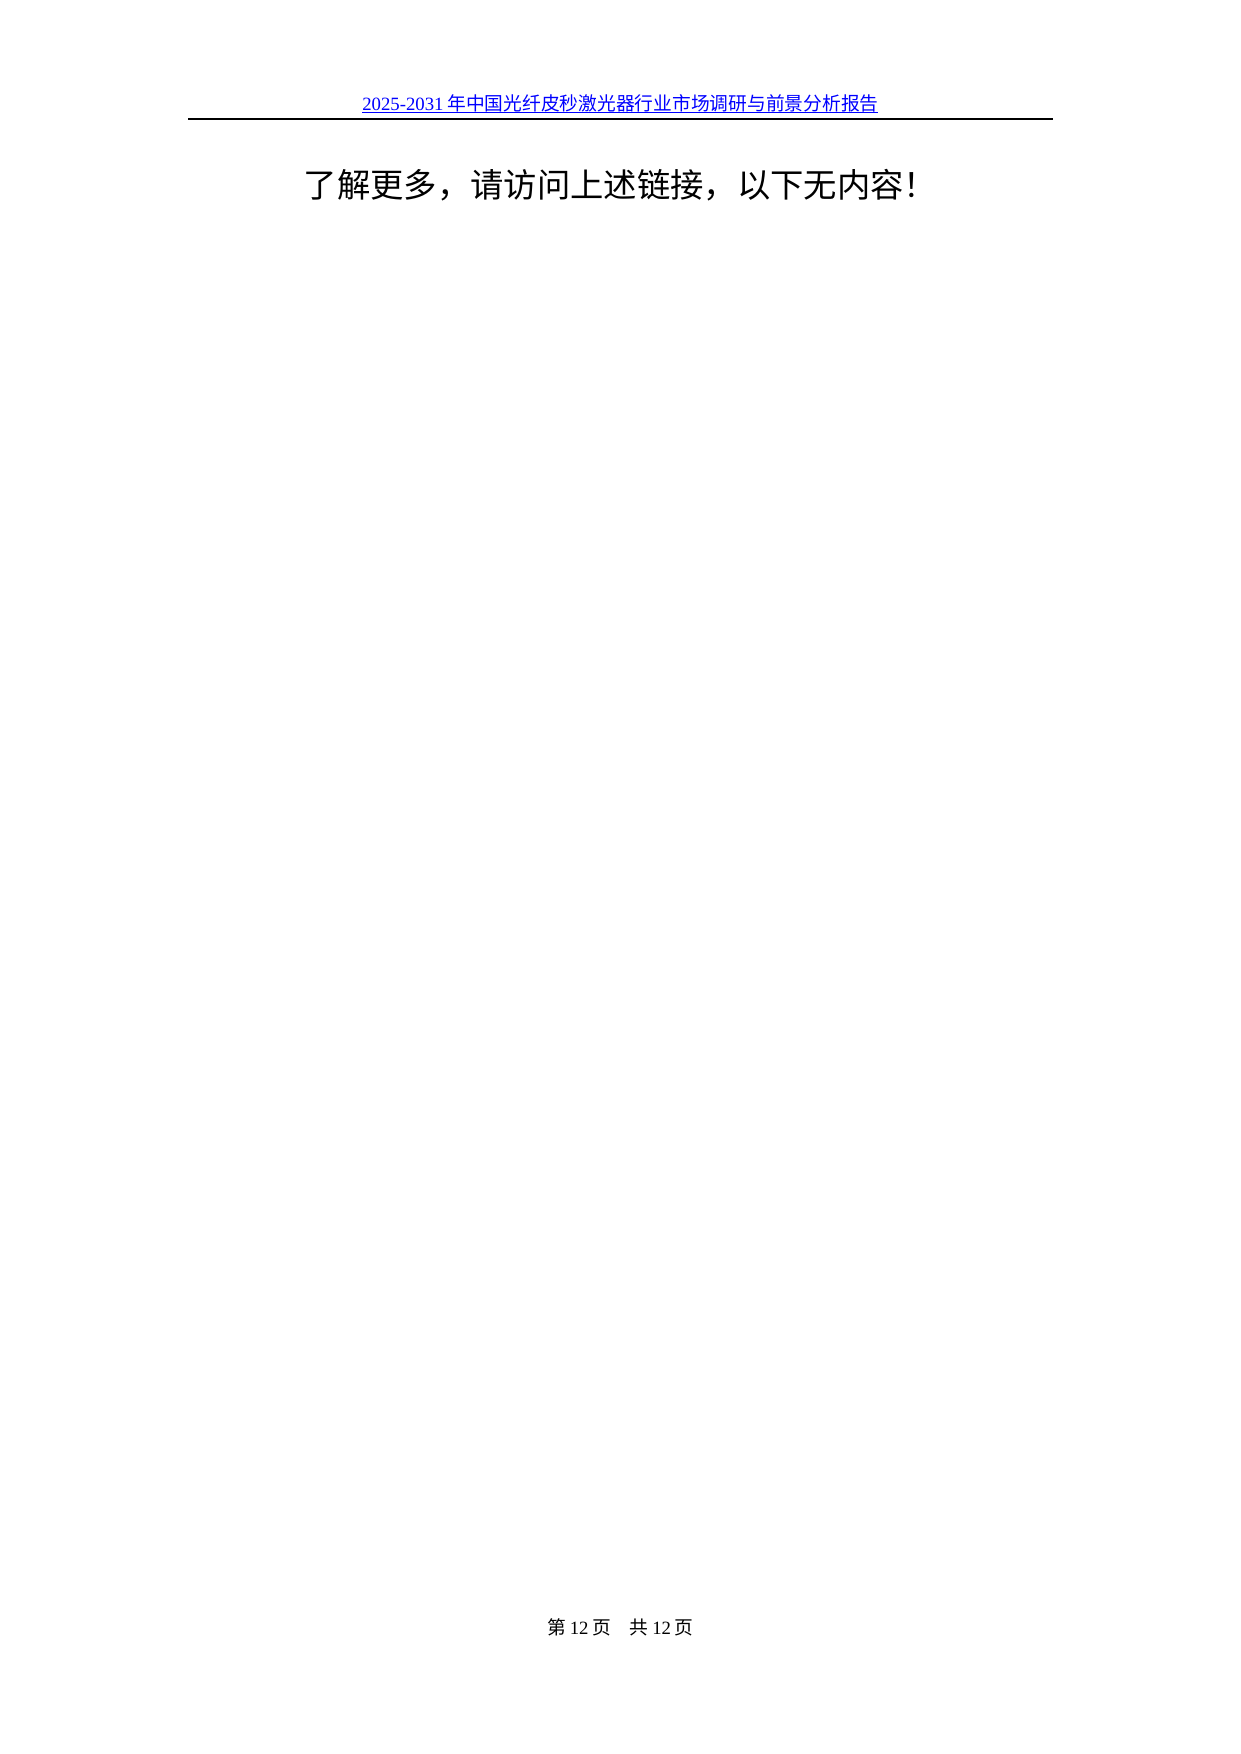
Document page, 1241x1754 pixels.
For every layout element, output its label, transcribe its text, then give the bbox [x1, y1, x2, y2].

title 了解更多，请访问上述链接，以下无内容！ [187, 150, 1053, 215]
